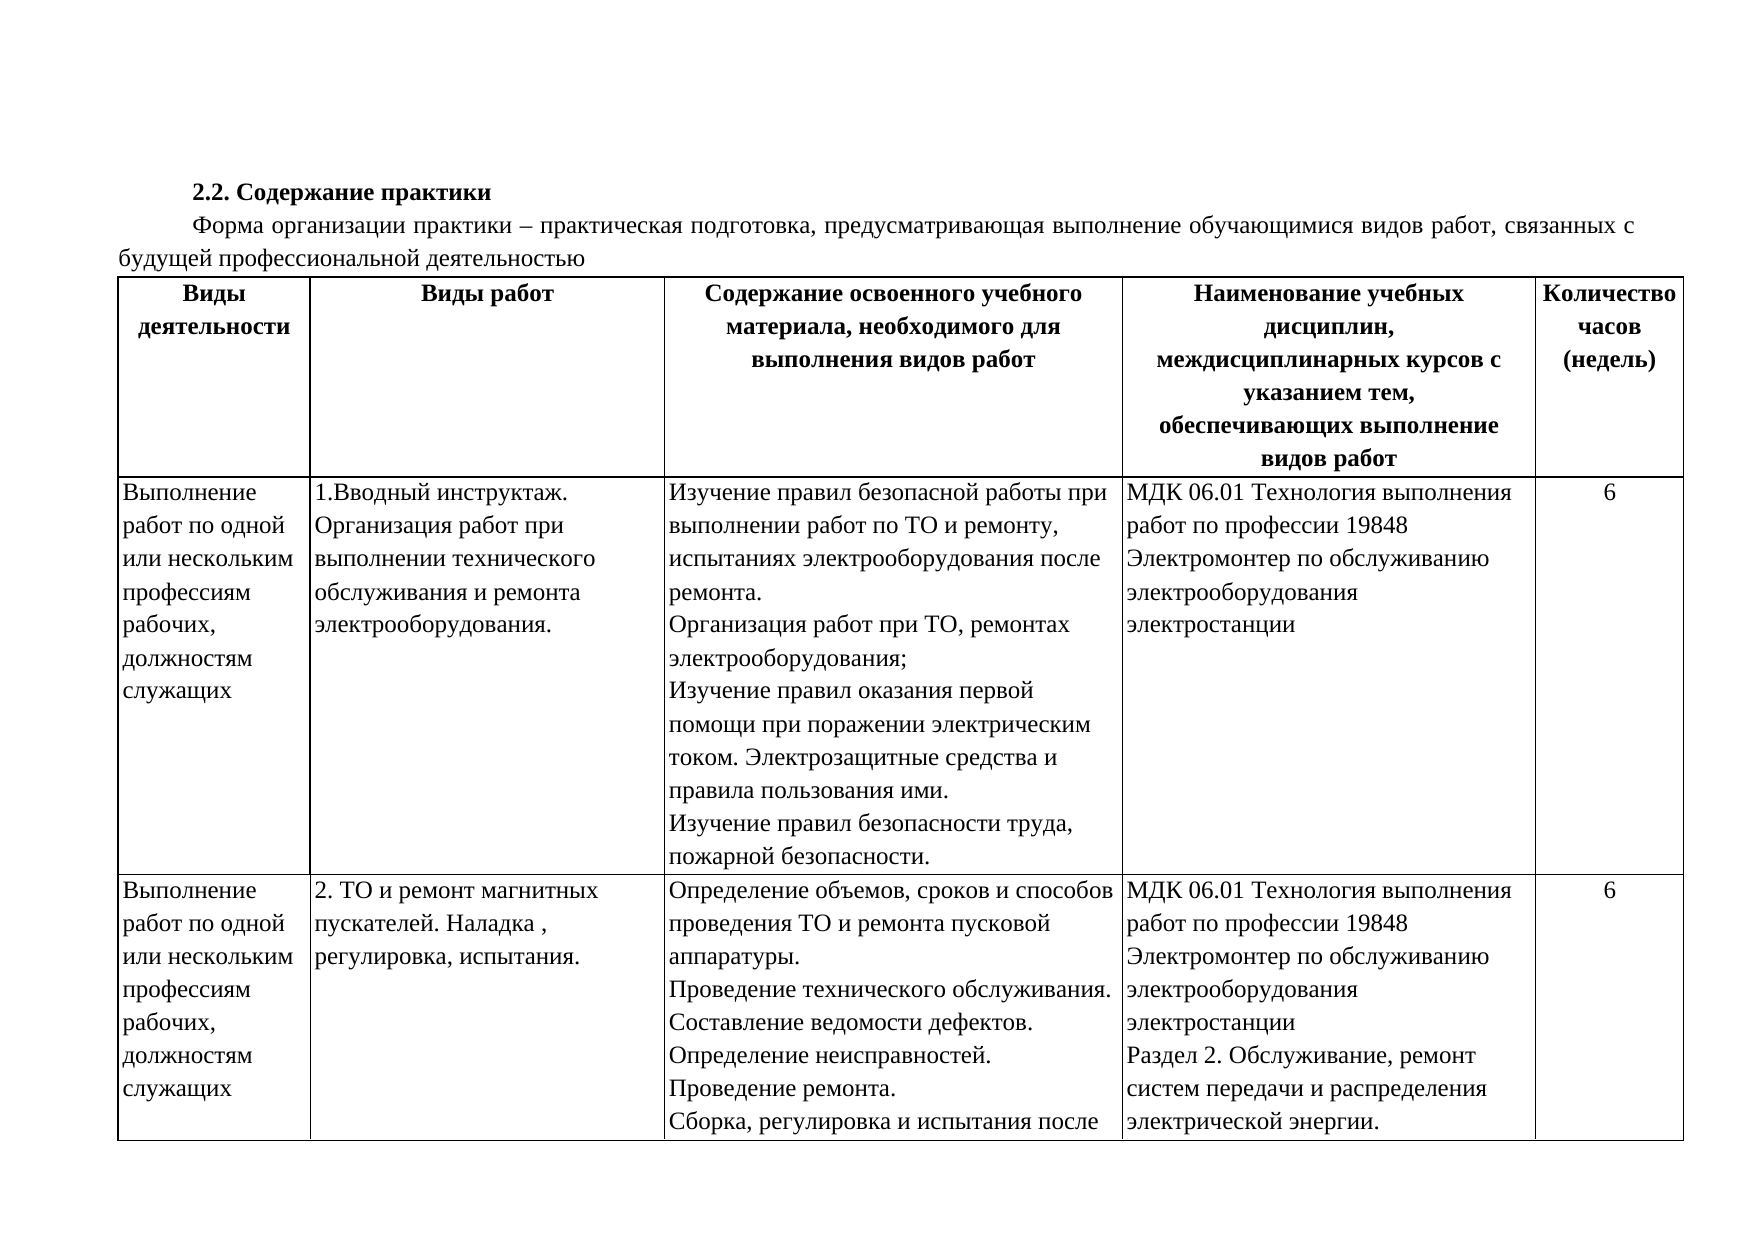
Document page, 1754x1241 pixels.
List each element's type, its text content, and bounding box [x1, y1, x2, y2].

table_cell Изучение правил безопасной работы при выполнении работ по ТО и ремонту, испытаниях электрооборудования после ремонта. Организация работ при ТО, ремонтах электрооборудования; Изучение правил оказания первой помощи при поражении электрическим током. Электрозащитные средства и правила пользования ими. Изучение правил безопасности труда, пожарной безопасности. [665, 478, 1122, 874]
table_header Виды работ [311, 278, 664, 476]
table_cell МДК 06.01 Технология выполнения работ по профессии 19848 Электромонтер по обслуживанию электрооборудования электростанции [1123, 478, 1535, 874]
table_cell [311, 875, 664, 1139]
table_cell Выполнение работ по одной или нескольким профессиям рабочих, должностям служащих [119, 478, 309, 874]
text Форма организации практики – практическая подготовка, предусматривающая выполнение обучающимися видов работ, связанных с будущей профессиональной деятельностью [118, 210, 1636, 272]
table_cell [119, 875, 310, 1139]
table_cell 1.Вводный инструктаж. Организация работ при выполнении технического обслуживания и ремонта электрооборудования. [311, 478, 664, 874]
table_cell 6 [1536, 478, 1683, 874]
table_header Количество часов (недель) [1536, 278, 1683, 476]
table_cell 6 [1536, 875, 1683, 1139]
text 2.2. Содержание практики [118, 177, 1636, 206]
table_header Содержание освоенного учебного материала, необходимого для выполнения видов работ [665, 278, 1122, 476]
table_header Наименование учебных дисциплин, междисциплинарных курсов с указанием тем, обеспечивающих выполнение видов работ [1123, 278, 1535, 476]
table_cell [665, 875, 1122, 1139]
table_header Виды деятельности [119, 278, 309, 476]
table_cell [1123, 875, 1535, 1139]
